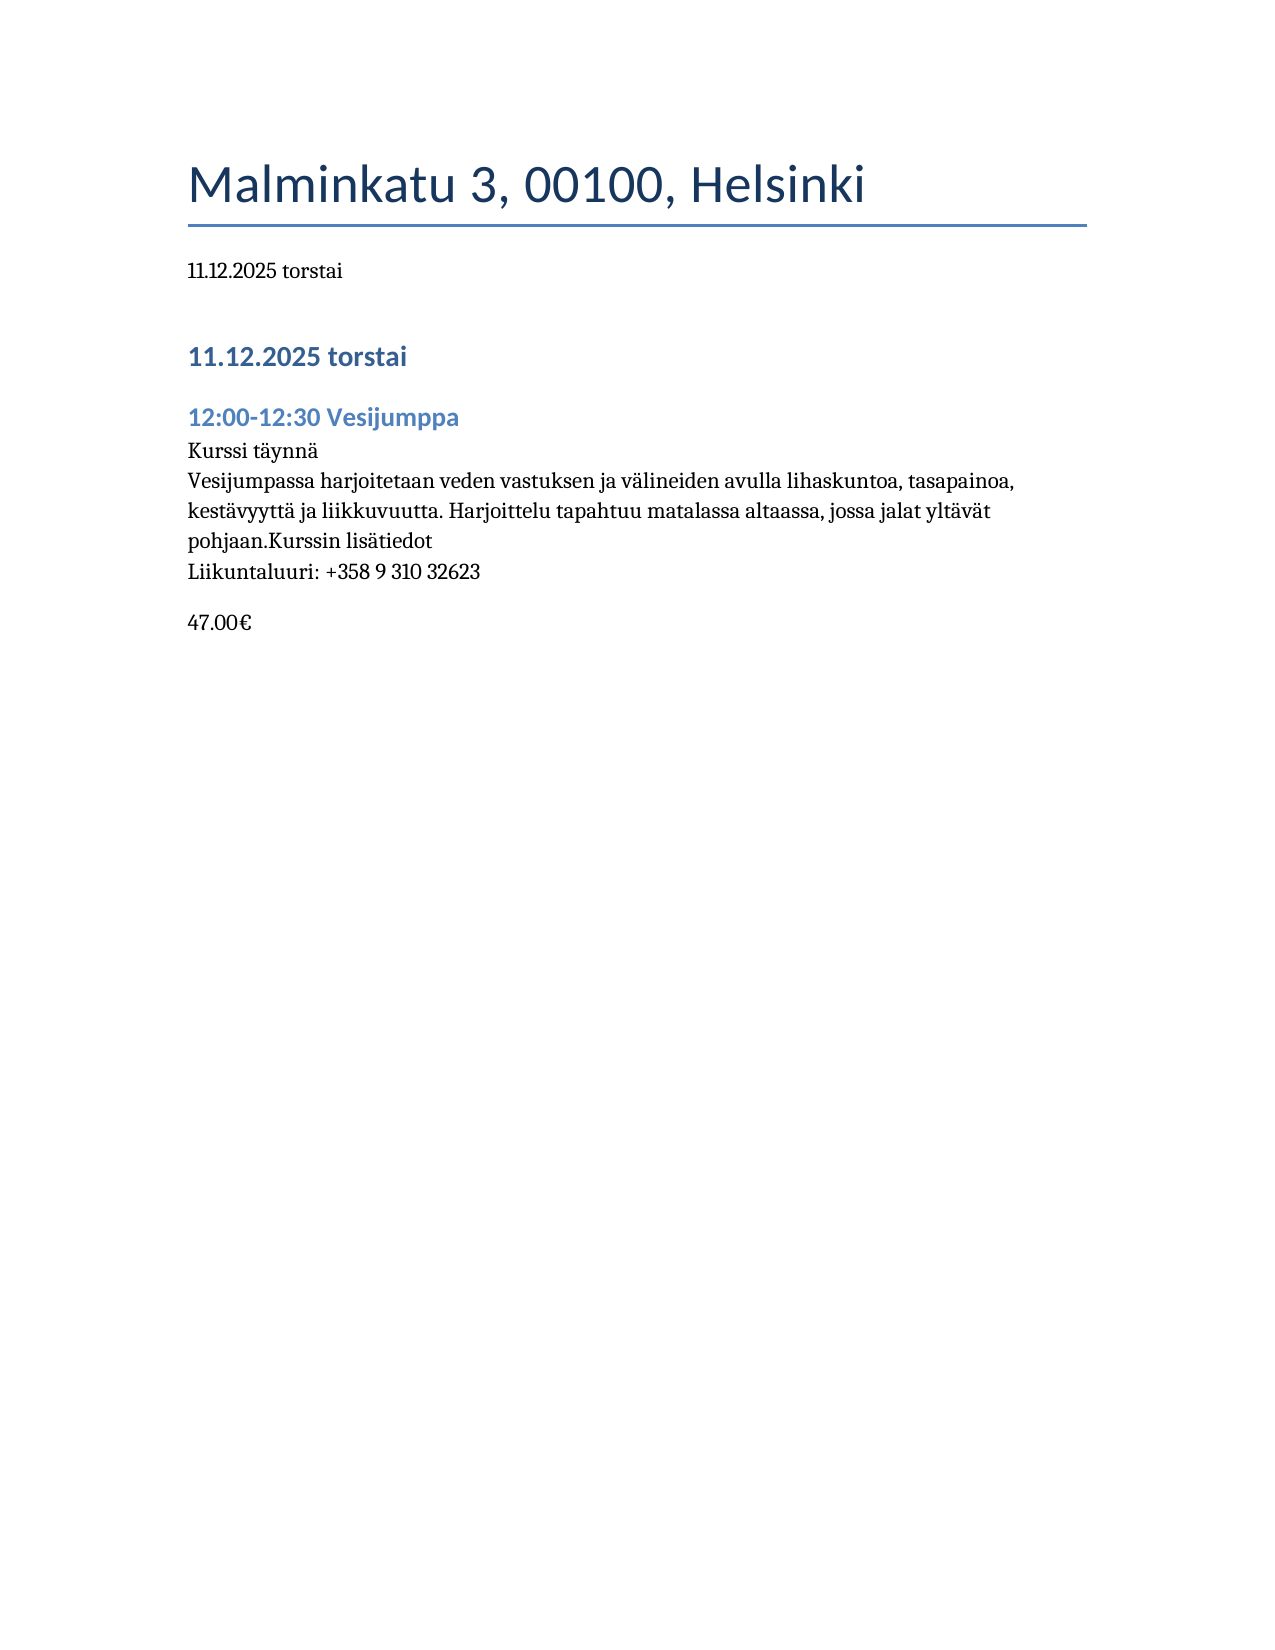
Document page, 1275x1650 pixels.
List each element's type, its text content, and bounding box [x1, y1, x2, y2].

title Malminkatu 3, 00100, Helsinki [187, 150, 1087, 227]
text 47.00€ [187, 609, 1087, 636]
subtitle 11.12.2025 torstai [187, 338, 1087, 374]
text 11.12.2025 torstai [187, 258, 1087, 284]
text Kurssi täynnä Vesijumpassa harjoitetaan veden vastuksen ja välineiden avulla lihaskuntoa, tasapainoa, kestävyyttä ja liikkuvuutta. Harjoittelu tapahtuu matalassa altaassa, jossa jalat yltävät pohjaan.Kurssin lisätiedot Liikuntaluuri: +358 9 310 32623 [187, 438, 1087, 585]
subtitle 12:00-12:30 Vesijumppa [187, 400, 1087, 433]
